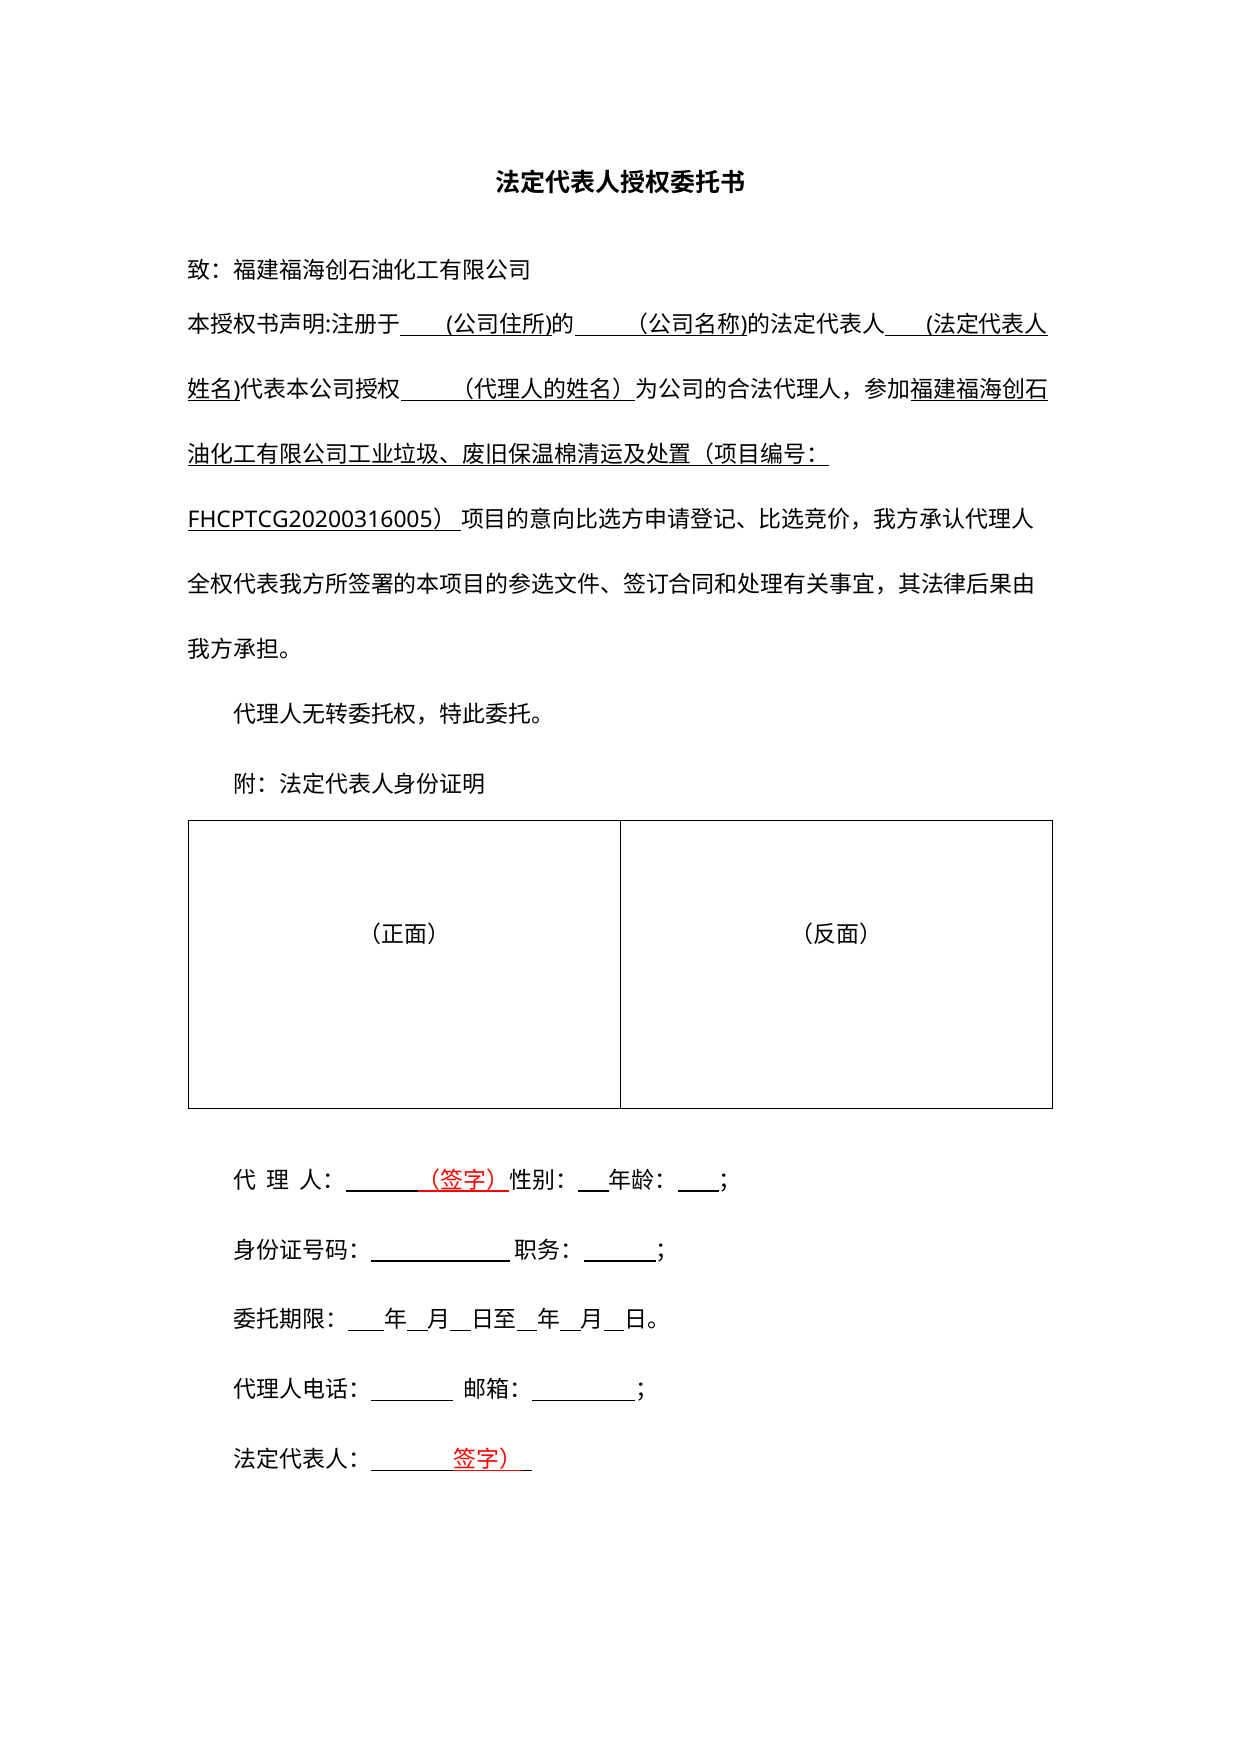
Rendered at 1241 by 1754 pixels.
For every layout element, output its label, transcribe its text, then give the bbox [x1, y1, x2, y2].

text 代理人无转委托权，特此委托。 [187, 680, 1053, 745]
text 代 理 人： （签字）性别： 年龄： ； [187, 1146, 1053, 1211]
text 法定代表人授权委托书 [187, 162, 1053, 198]
text 本授权书声明:注册于 (公司住所)的 （公司名称)的法定代表人 (法定代表人姓名)代表本公司授权 （代理人的姓名）为公司的合法代理人，参加福建福海创石油化工有限公司工业垃圾、废旧保温棉清运及处置（项目编号：FHCPTCG20200316005） 项目的意向比选方申请登记、比选竞价，我方承认代理人全权代表我方所签署的本项目的参选文件、签订合同和处理有关事宜，其法律后果由我方承担。 [187, 290, 1053, 680]
text 附：法定代表人身份证明 [187, 750, 1053, 815]
table_header （反面） [621, 821, 1052, 1107]
text 法定代表人： 签字） [187, 1425, 1053, 1490]
text 委托期限： 年 月 日至 年 月 日。 [187, 1286, 1053, 1351]
text 致：福建福海创石油化工有限公司 [187, 252, 1053, 286]
text 身份证号码： 职务： ； [187, 1216, 1053, 1281]
text 代理人电话： 邮箱： ； [187, 1355, 1053, 1420]
table_header （正面） [189, 821, 620, 1107]
